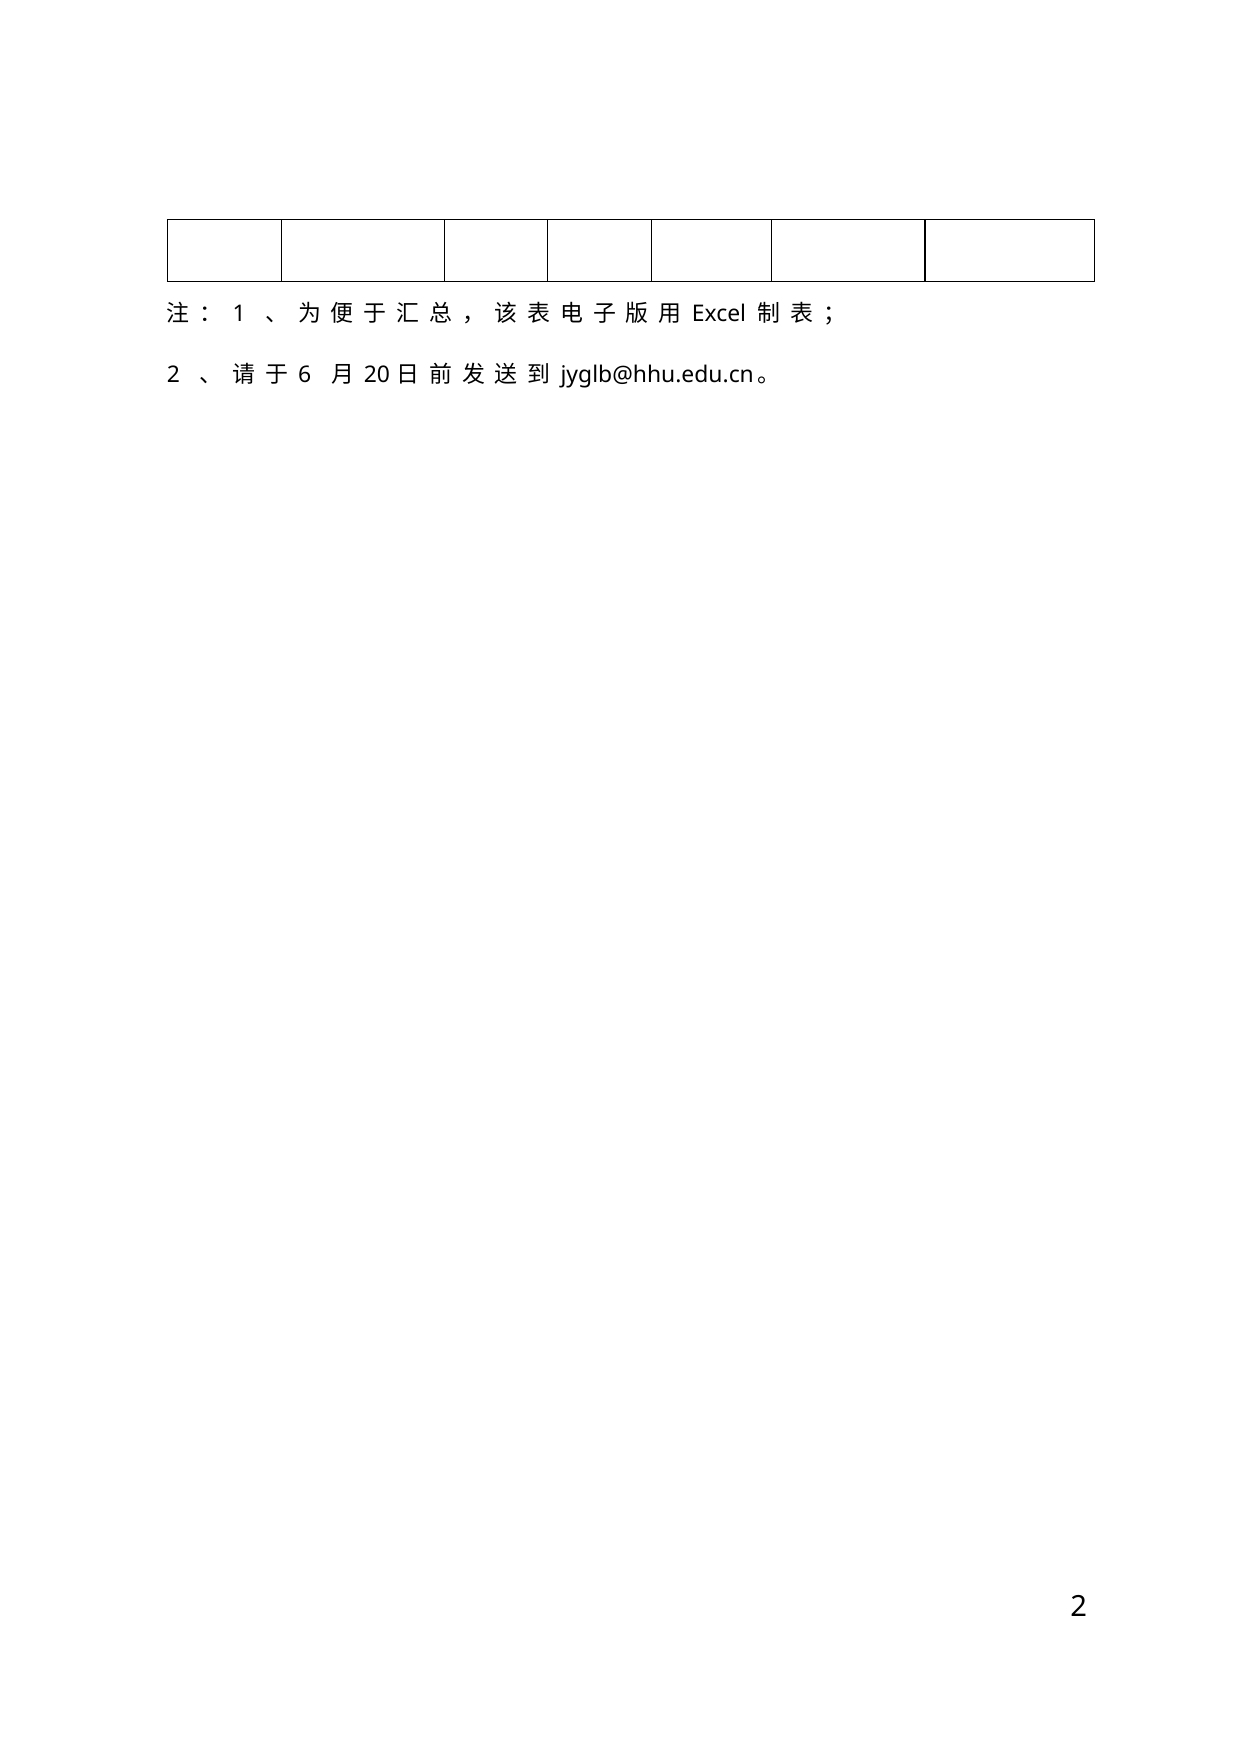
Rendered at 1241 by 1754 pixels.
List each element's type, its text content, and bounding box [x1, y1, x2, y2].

table_cell [926, 220, 1094, 281]
table_cell [168, 220, 281, 281]
table_cell [445, 220, 547, 281]
table_cell [548, 220, 651, 281]
text 2、请于6月20日前发送到jyglb@hhu.edu.cn。 [167, 342, 1085, 402]
text 注：1、为便于汇总，该表电子版用Excel制表； [167, 282, 1085, 342]
table_cell [282, 220, 444, 281]
table_cell [652, 220, 771, 281]
table_cell [772, 220, 924, 281]
